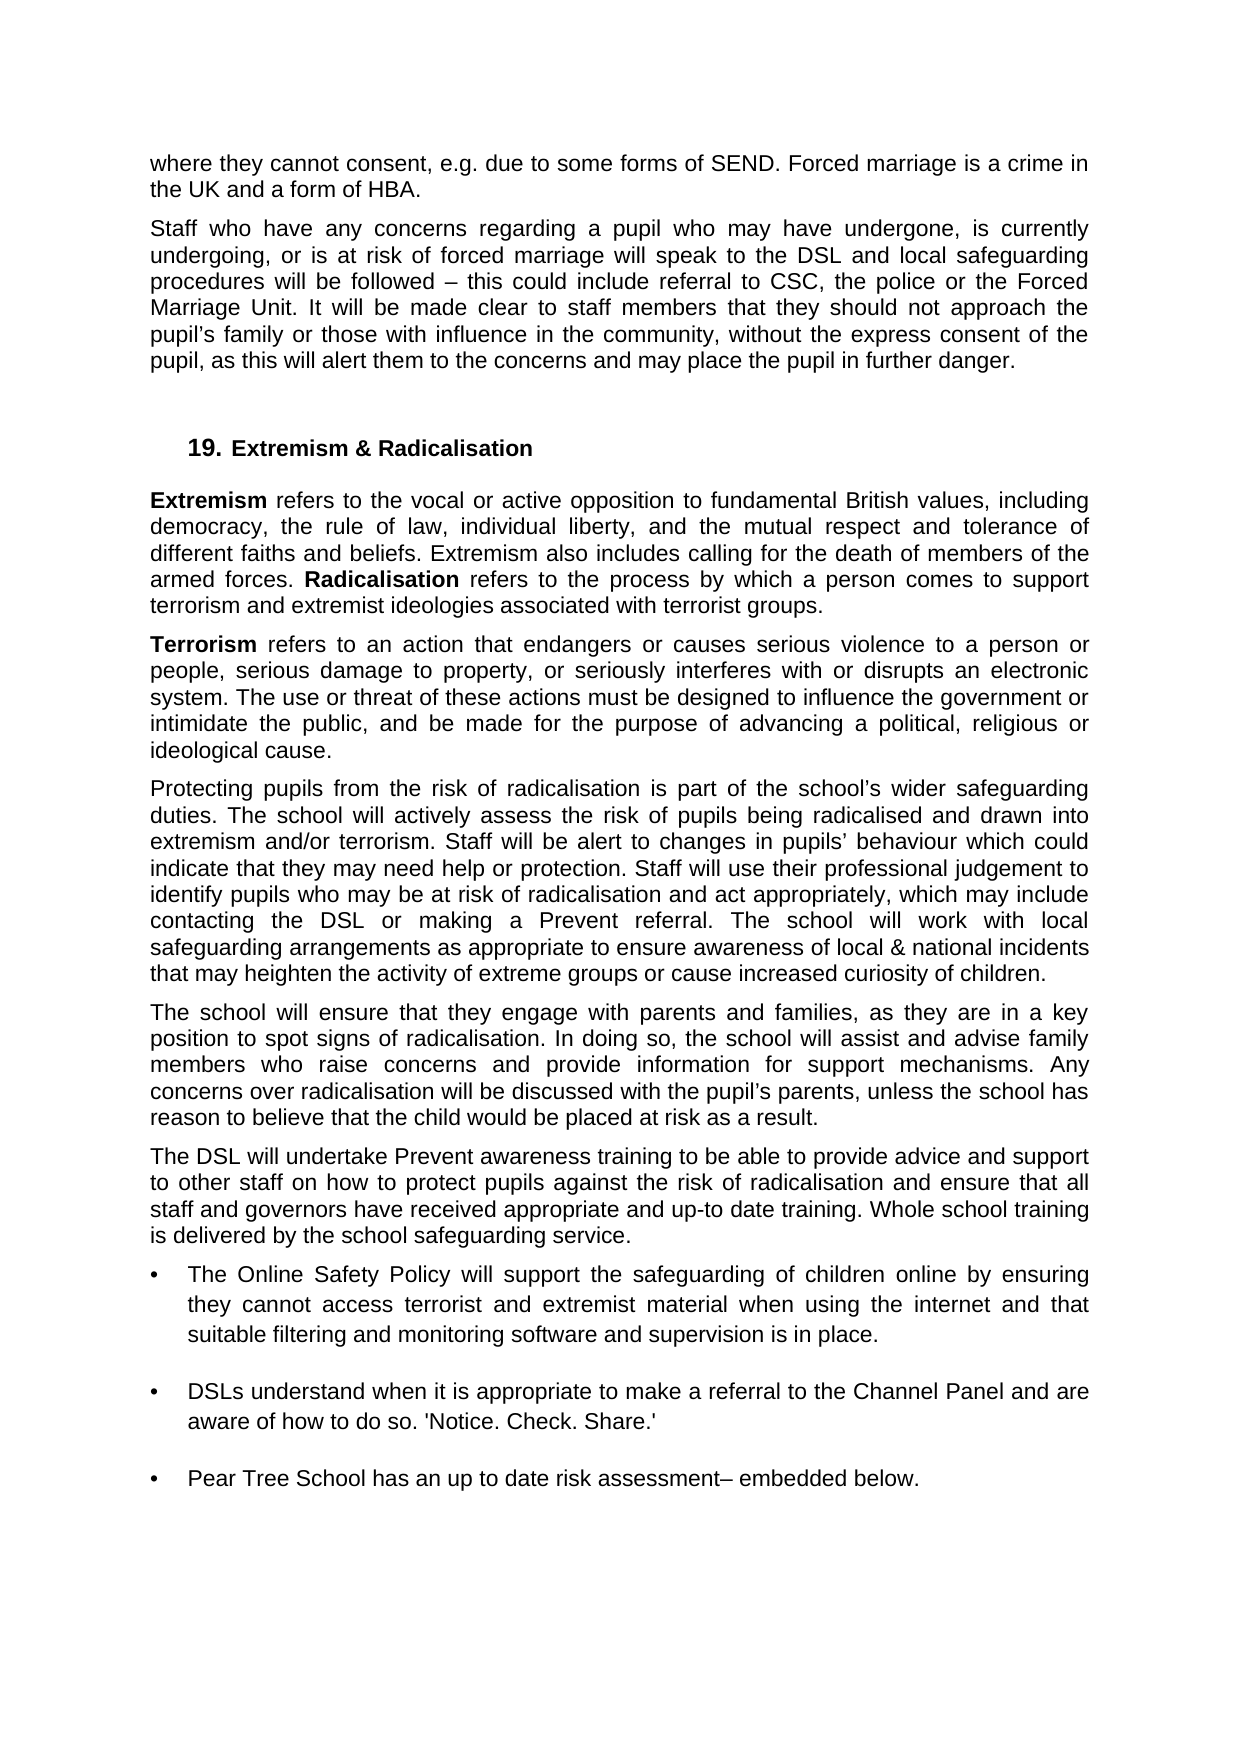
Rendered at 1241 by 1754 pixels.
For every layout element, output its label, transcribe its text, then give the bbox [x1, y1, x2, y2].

text The school will ensure that they engage with parents and families, as they are in a key position to spot signs of radicalisation. In doing so, the school will assist and advise family members who raise concerns and provide information for support mechanisms. Any concerns over radicalisation will be discussed with the pupil’s parents, unless the school has reason to believe that the child would be placed at risk as a result. [150, 999, 1090, 1131]
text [150, 150, 1090, 203]
list Pear Tree School has an up to date risk assessment– embedded below. [150, 1465, 1090, 1491]
text Extremism refers to the vocal or active opposition to fundamental British values, including democracy, the rule of law, individual liberty, and the mutual respect and tolerance of different faiths and beliefs. Extremism also includes calling for the death of members of the armed forces. Radicalisation refers to the process by which a person comes to support terrorism and extremist ideologies associated with terrorist groups. [150, 487, 1090, 619]
text The DSL will undertake Prevent awareness training to be able to provide advice and support to other staff on how to protect pupils against the risk of radicalisation and ensure that all staff and governors have received appropriate and up-to date training. Whole school training is delivered by the school safeguarding service. [150, 1143, 1090, 1248]
list DSLs understand when it is appropriate to make a referral to the Channel Panel and are aware of how to do so. 'Notice. Check. Share.' [150, 1378, 1090, 1434]
list The Online Safety Policy will support the safeguarding of children online by ensuring they cannot access terrorist and extremist material when using the internet and that suitable filtering and monitoring software and supervision is in place. [150, 1261, 1090, 1348]
text Protecting pupils from the risk of radicalisation is part of the school’s wider safeguarding duties. The school will actively assess the risk of pupils being radicalised and drawn into extremism and/or terrorism. Staff will be alert to changes in pupils’ behaviour which could indicate that they may need help or protection. Staff will use their professional judgement to identify pupils who may be at risk of radicalisation and act appropriately, which may include contacting the DSL or making a Prevent referral. The school will work with local safeguarding arrangements as appropriate to ensure awareness of local & national incidents that may heighten the activity of extreme groups or cause increased curiosity of children. [150, 775, 1090, 986]
list Extremism & Radicalisation [187, 433, 1090, 462]
text Staff who have any concerns regarding a pupil who may have undergone, is currently undergoing, or is at risk of forced marriage will speak to the DSL and local safeguarding procedures will be followed – this could include referral to CSC, the police or the Forced Marriage Unit. It will be made clear to staff members that they should not approach the pupil’s family or those with influence in the community, without the express consent of the pupil, as this will alert them to the concerns and may place the pupil in further danger. [150, 215, 1090, 373]
text Terrorism refers to an action that endangers or causes serious violence to a person or people, serious damage to property, or seriously interferes with or disrupts an electronic system. The use or threat of these actions must be designed to influence the government or intimidate the public, and be made for the purpose of advancing a political, religious or ideological cause. [150, 631, 1090, 763]
